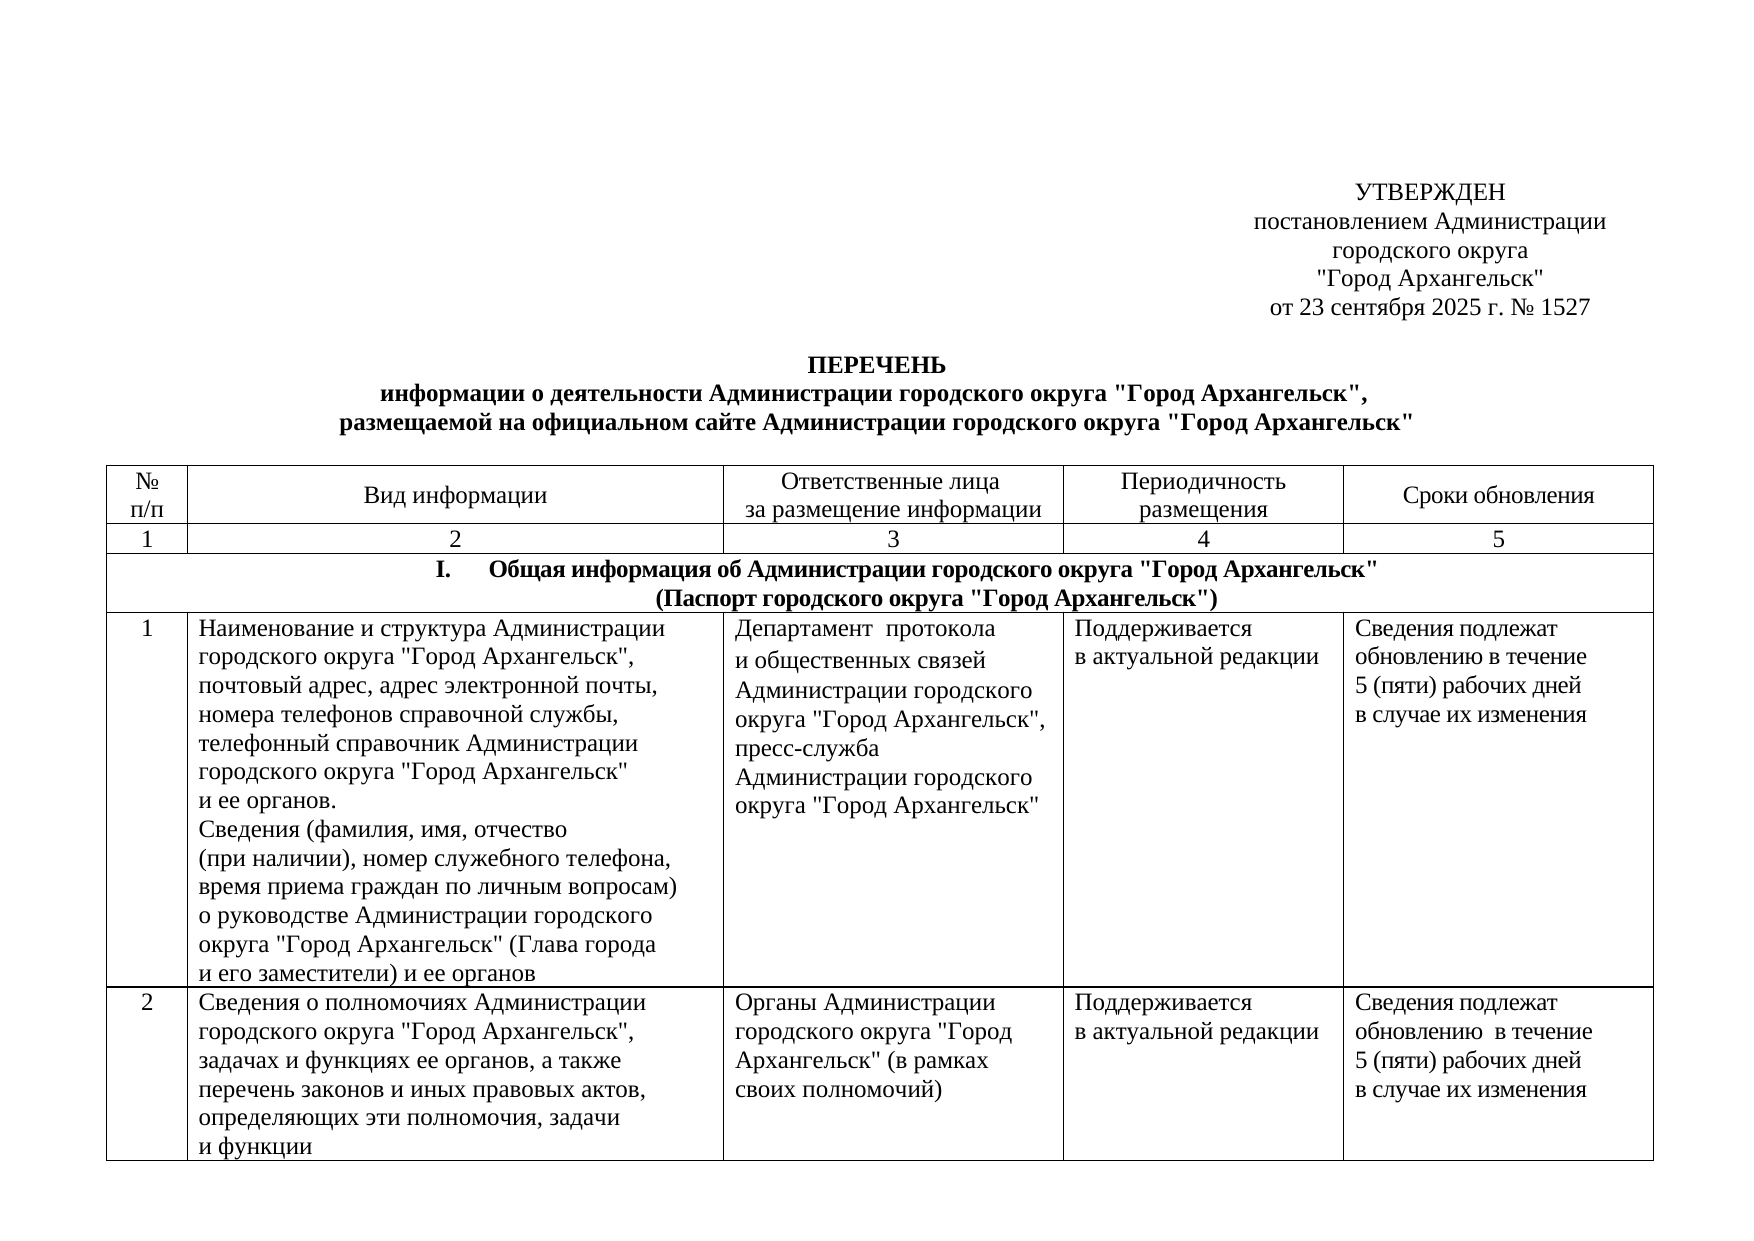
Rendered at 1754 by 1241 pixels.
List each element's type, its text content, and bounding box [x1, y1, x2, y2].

table_header Сроки обновления [1344, 466, 1653, 523]
table_cell 3 [724, 524, 1063, 553]
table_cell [1344, 988, 1653, 1160]
text ПЕРЕЧЕНЬ [118, 350, 1636, 378]
table_cell 1 [107, 524, 187, 553]
table_cell Сведения подлежат обновлению в течение 5 (пяти) рабочих дней в случае их изменения [1344, 613, 1653, 986]
text УТВЕРЖДЕН [1224, 177, 1636, 206]
table_header Периодичность размещения [1064, 466, 1343, 523]
table_header Вид информации [188, 466, 723, 523]
text постановлением Администрации [1224, 206, 1636, 235]
text информации о деятельности Администрации городского округа "Город Архангельск", размещаемой на официальном сайте Администрации городского округа "Город Архангельск" [118, 378, 1636, 436]
table_header № п/п [107, 466, 187, 523]
table_cell Сведения о полномочиях Администрации городского округа "Город Архангельск", задачах и функциях ее органов, а также перечень законов и иных правовых актов, определяющих эти полномочия, задачи и функции [188, 988, 723, 1160]
table_cell 4 [1064, 524, 1343, 553]
text городского округа [1224, 235, 1636, 263]
table_cell 2 [188, 524, 723, 553]
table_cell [1064, 988, 1343, 1160]
table_cell 2 [107, 988, 187, 1160]
table_header Ответственные лица за размещение информации [724, 466, 1063, 523]
table_cell Общая информация об Администрации городского округа "Город Архангельск" (Паспорт городского округа "Город Архангельск") [107, 554, 1653, 612]
table_cell 5 [1344, 524, 1653, 553]
text от 23 сентября 2025 г. № 1527 [1224, 292, 1636, 321]
table_cell Департамент протокола и общественных связей Администрации городского округа "Город Архангельск", пресс-служба Администрации городского округа "Город Архангельск" [724, 613, 1063, 986]
table_cell 1 [107, 613, 187, 986]
text "Город Архангельск" [1224, 263, 1636, 292]
table_cell Наименование и структура Администрации городского округа "Город Архангельск", почтовый адрес, адрес электронной почты, номера телефонов справочной службы, телефонный справочник Администрации городского округа "Город Архангельск" и ее органов. Сведения (фамилия, имя, отчество (при наличии), номер служебного телефона, время приема граждан по личным вопросам) о руководстве Администрации городского округа "Город Архангельск" (Глава города и его заместители) и ее органов [188, 613, 723, 986]
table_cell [724, 988, 1063, 1160]
table_cell Поддерживается в актуальной редакции [1064, 613, 1343, 986]
